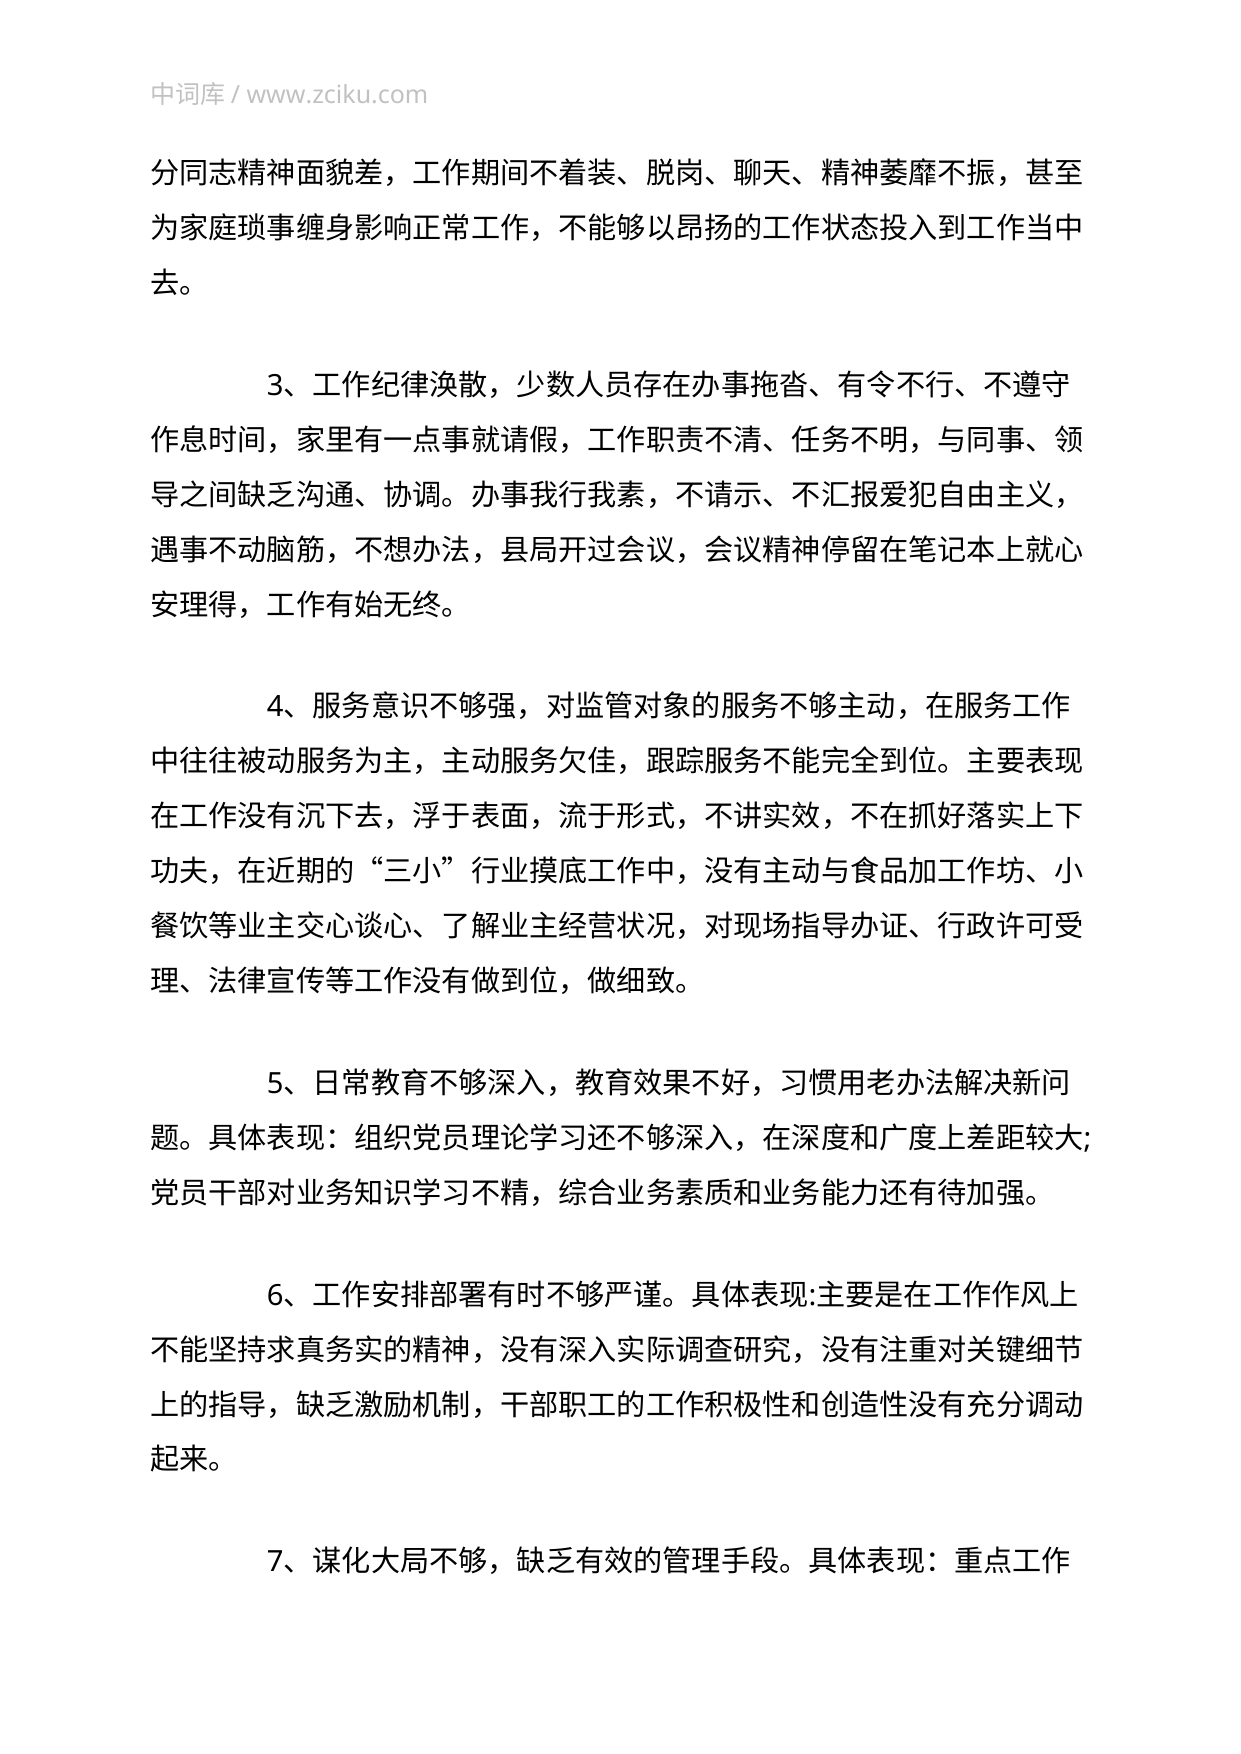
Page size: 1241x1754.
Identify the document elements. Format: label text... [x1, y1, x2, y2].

text 4、服务意识不够强，对监管对象的服务不够主动，在服务工作中往往被动服务为主，主动服务欠佳，跟踪服务不能完全到位。主要表现在工作没有沉下去，浮于表面，流于形式，不讲实效，不在抓好落实上下功夫，在近期的“三小”行业摸底工作中，没有主动与食品加工作坊、小餐饮等业主交心谈心、了解业主经营状况，对现场指导办证、行政许可受理、法律宣传等工作没有做到位，做细致。 [150, 683, 1090, 1000]
text 6、工作安排部署有时不够严谨。具体表现:主要是在工作作风上不能坚持求真务实的精神，没有深入实际调查研究，没有注重对关键细节上的指导，缺乏激励机制，干部职工的工作积极性和创造性没有充分调动起来。 [150, 1271, 1090, 1478]
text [150, 1538, 1090, 1580]
text 3、工作纪律涣散，少数人员存在办事拖沓、有令不行、不遵守作息时间，家里有一点事就请假，工作职责不清、任务不明，与同事、领导之间缺乏沟通、协调。办事我行我素，不请示、不汇报爱犯自由主义，遇事不动脑筋，不想办法，县局开过会议，会议精神停留在笔记本上就心安理得，工作有始无终。 [150, 362, 1090, 623]
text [150, 150, 1090, 302]
text 5、日常教育不够深入，教育效果不好，习惯用老办法解决新问题。具体表现：组织党员理论学习还不够深入，在深度和广度上差距较大;党员干部对业务知识学习不精，综合业务素质和业务能力还有待加强。 [150, 1059, 1090, 1212]
